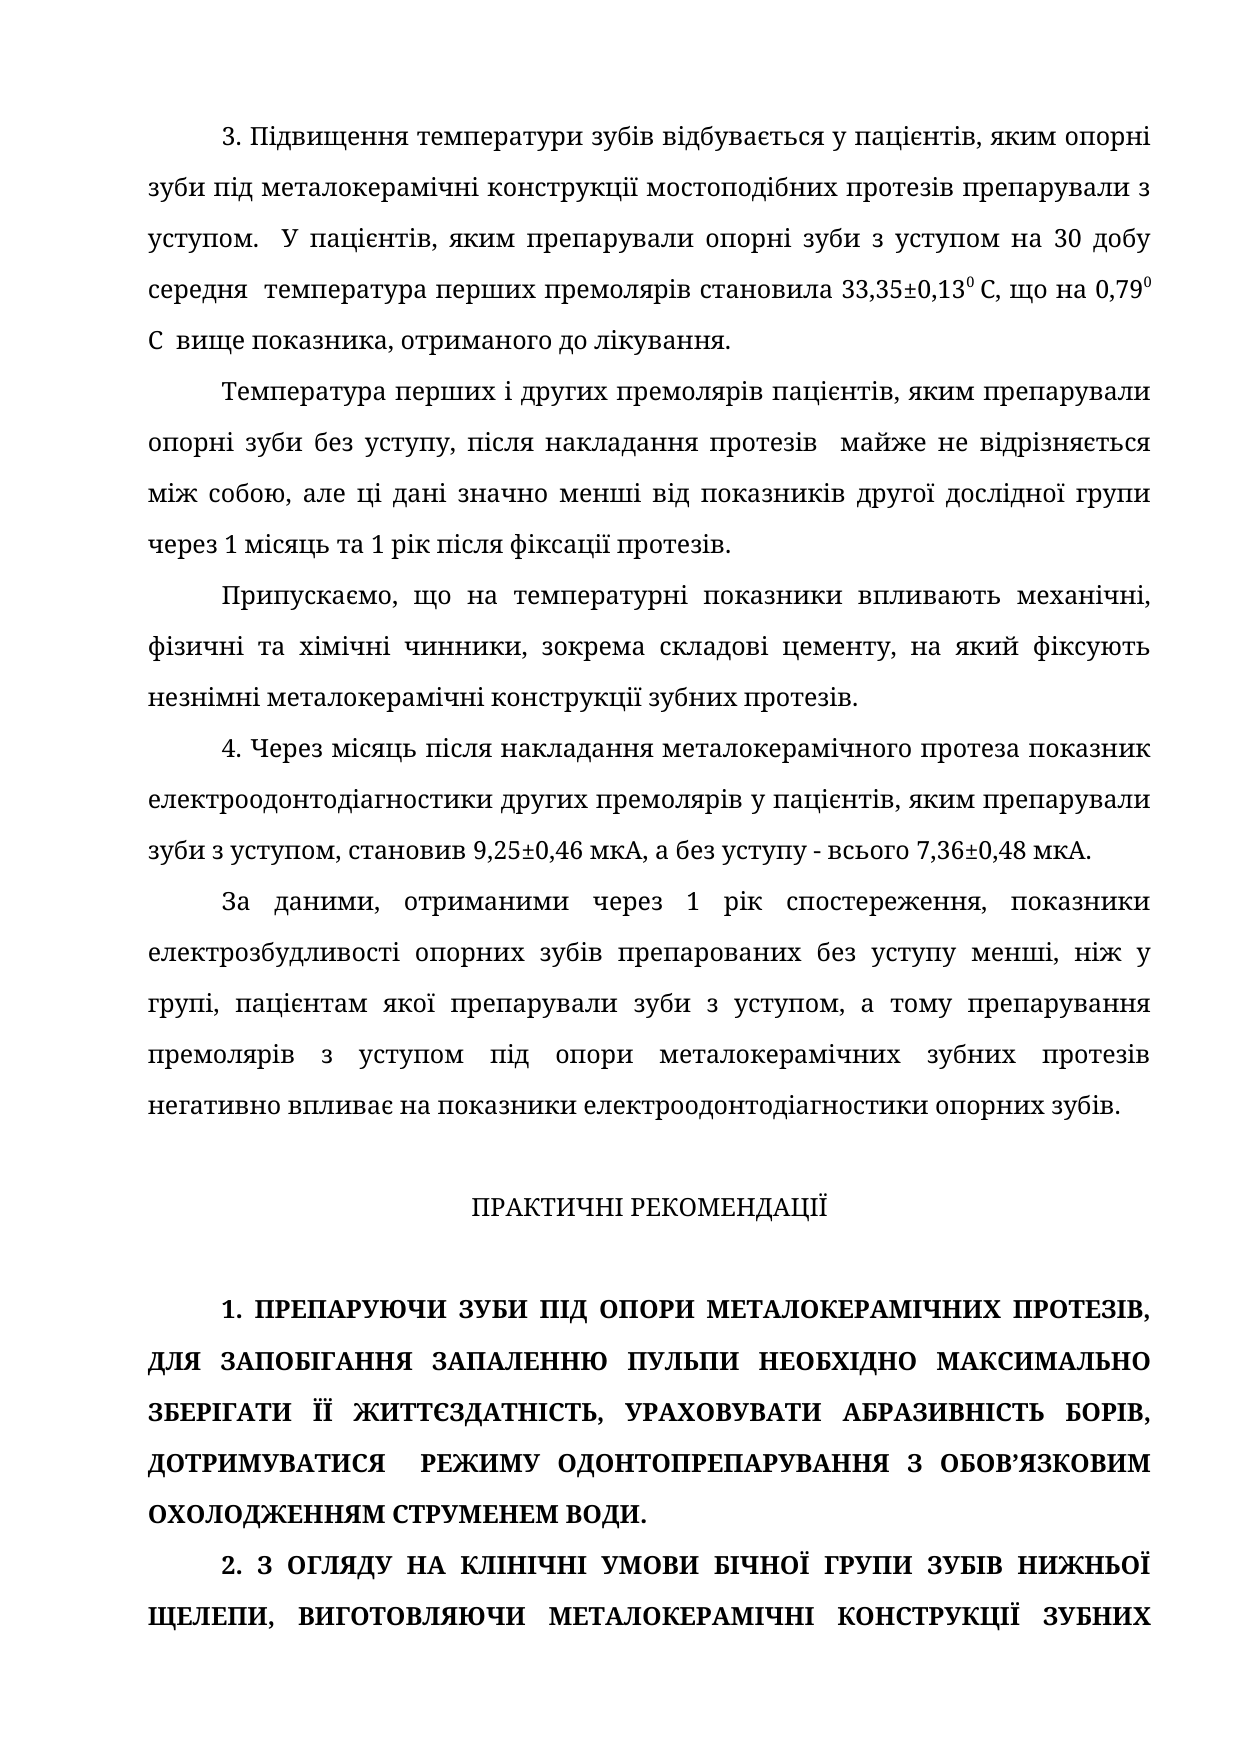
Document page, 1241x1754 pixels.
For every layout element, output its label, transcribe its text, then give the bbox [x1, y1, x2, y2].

text 4. Через місяць після накладання металокерамічного протеза показник електроодонтодіагностики других премолярів у пацієнтів, яким препарували зуби з уступом, становив 9,25±0,46 мкА, а без уступу - всього 7,36±0,48 мкА. [148, 731, 1152, 867]
text Температура перших і других премолярів пацієнтів, яким препарували опорні зуби без уступу, після накладання протезів майже не відрізняється між собою, але ці дані значно менші від показників другої дослідної групи через 1 місяць та 1 рік після фіксації протезів. [148, 373, 1152, 561]
title ПРАКТИЧНІ РЕКОМЕНДАЦІЇ [148, 1190, 1152, 1224]
title 1. Препаруючи зуби під опори металокерамічних протезів, для запобігання запаленню пульпи необхідно максимально зберігати її життєздатність, ураховувати абразивність борів, дотримуватися режиму одонтопрепарування з обов’язковим охолодженням струменем води. [148, 1292, 1152, 1530]
text Припускаємо, що на температурні показники впливають механічні, фізичні та хімічні чинники, зокрема складові цементу, на який фіксують незнімні металокерамічні конструкції зубних протезів. [148, 577, 1152, 714]
text За даними, отриманими через 1 рік спостереження, показники електрозбудливості опорних зубів препарованих без уступу менші, ніж у групі, пацієнтам якої препарували зуби з уступом, а тому препарування премолярів з уступом під опори металокерамічних зубних протезів негативно впливає на показники електроодонтодіагностики опорних зубів. [148, 884, 1152, 1122]
text 3. Підвищення температури зубів відбувається у пацієнтів, яким опорні зуби під металокерамічні конструкції мостоподібних протезів препарували з уступом. У пацієнтів, яким препарували опорні зуби з уступом на 30 добу середня температура перших премолярів становила 33,35±0,130 С, що на 0,790 С вище показника, отриманого до лікування. [148, 118, 1152, 356]
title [148, 1547, 1152, 1632]
